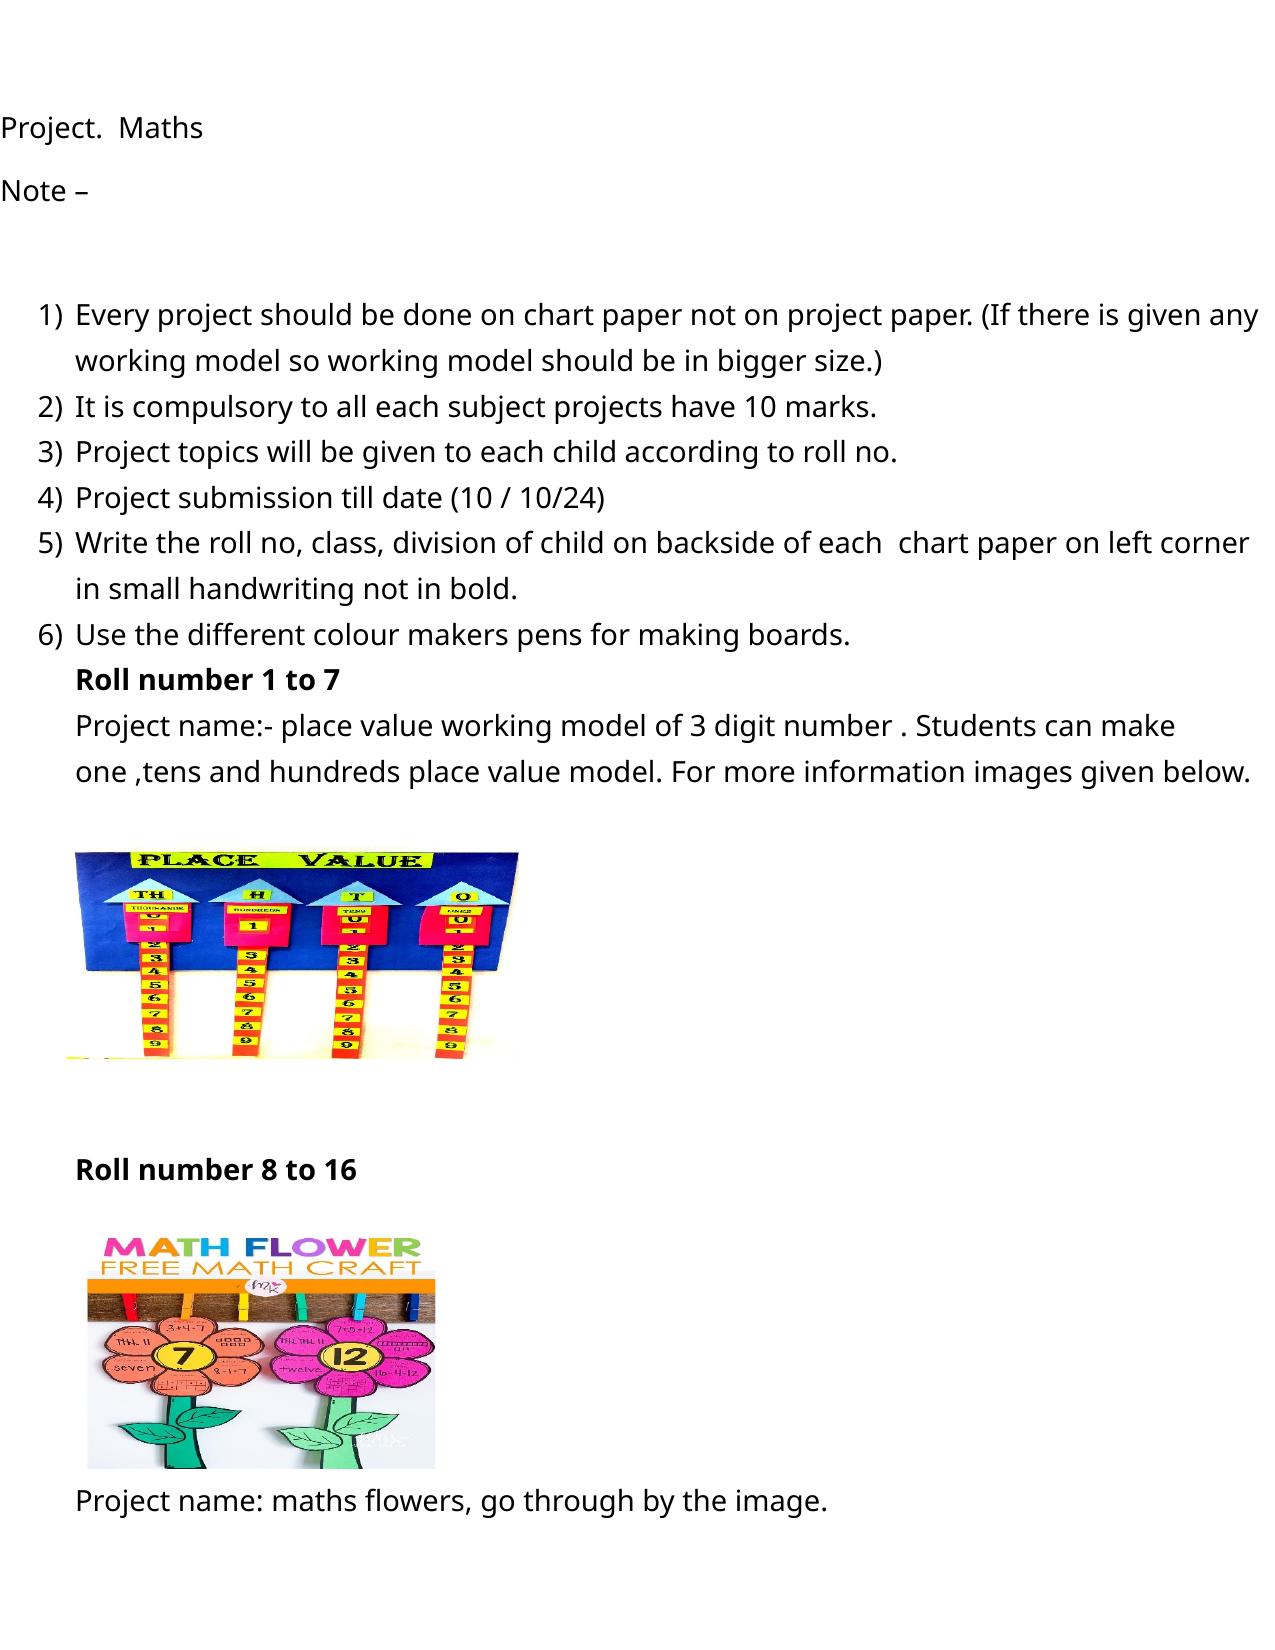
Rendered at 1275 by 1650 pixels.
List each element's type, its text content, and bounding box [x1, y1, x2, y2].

list Every project should be done on chart paper not on project paper. (If there is given any working model so working model should be in bigger size.) [37, 295, 1275, 380]
list Roll number 1 to 7 [75, 660, 1275, 699]
list Project submission till date (10 / 10/24) [37, 477, 1275, 517]
text Note – [0, 170, 1275, 210]
list It is compulsory to all each subject projects have 10 marks. [37, 386, 1275, 426]
picture [66, 846, 519, 1059]
list Project topics will be given to each child according to roll no. [37, 432, 1275, 471]
list Project name:- place value working model of 3 digit number . Students can make one ,tens and hundreds place value model. For more information images given below. [75, 705, 1275, 791]
list Roll number 8 to 16 [75, 1149, 1275, 1189]
picture [87, 1231, 436, 1469]
list Use the different colour makers pens for making boards. [37, 614, 1275, 654]
text Project. Maths [0, 108, 1275, 147]
list Project name: maths flowers, go through by the image. [75, 1195, 1275, 1520]
list Write the roll no, class, division of child on backside of each chart paper on left corner in small handwriting not in bold. [37, 523, 1275, 608]
